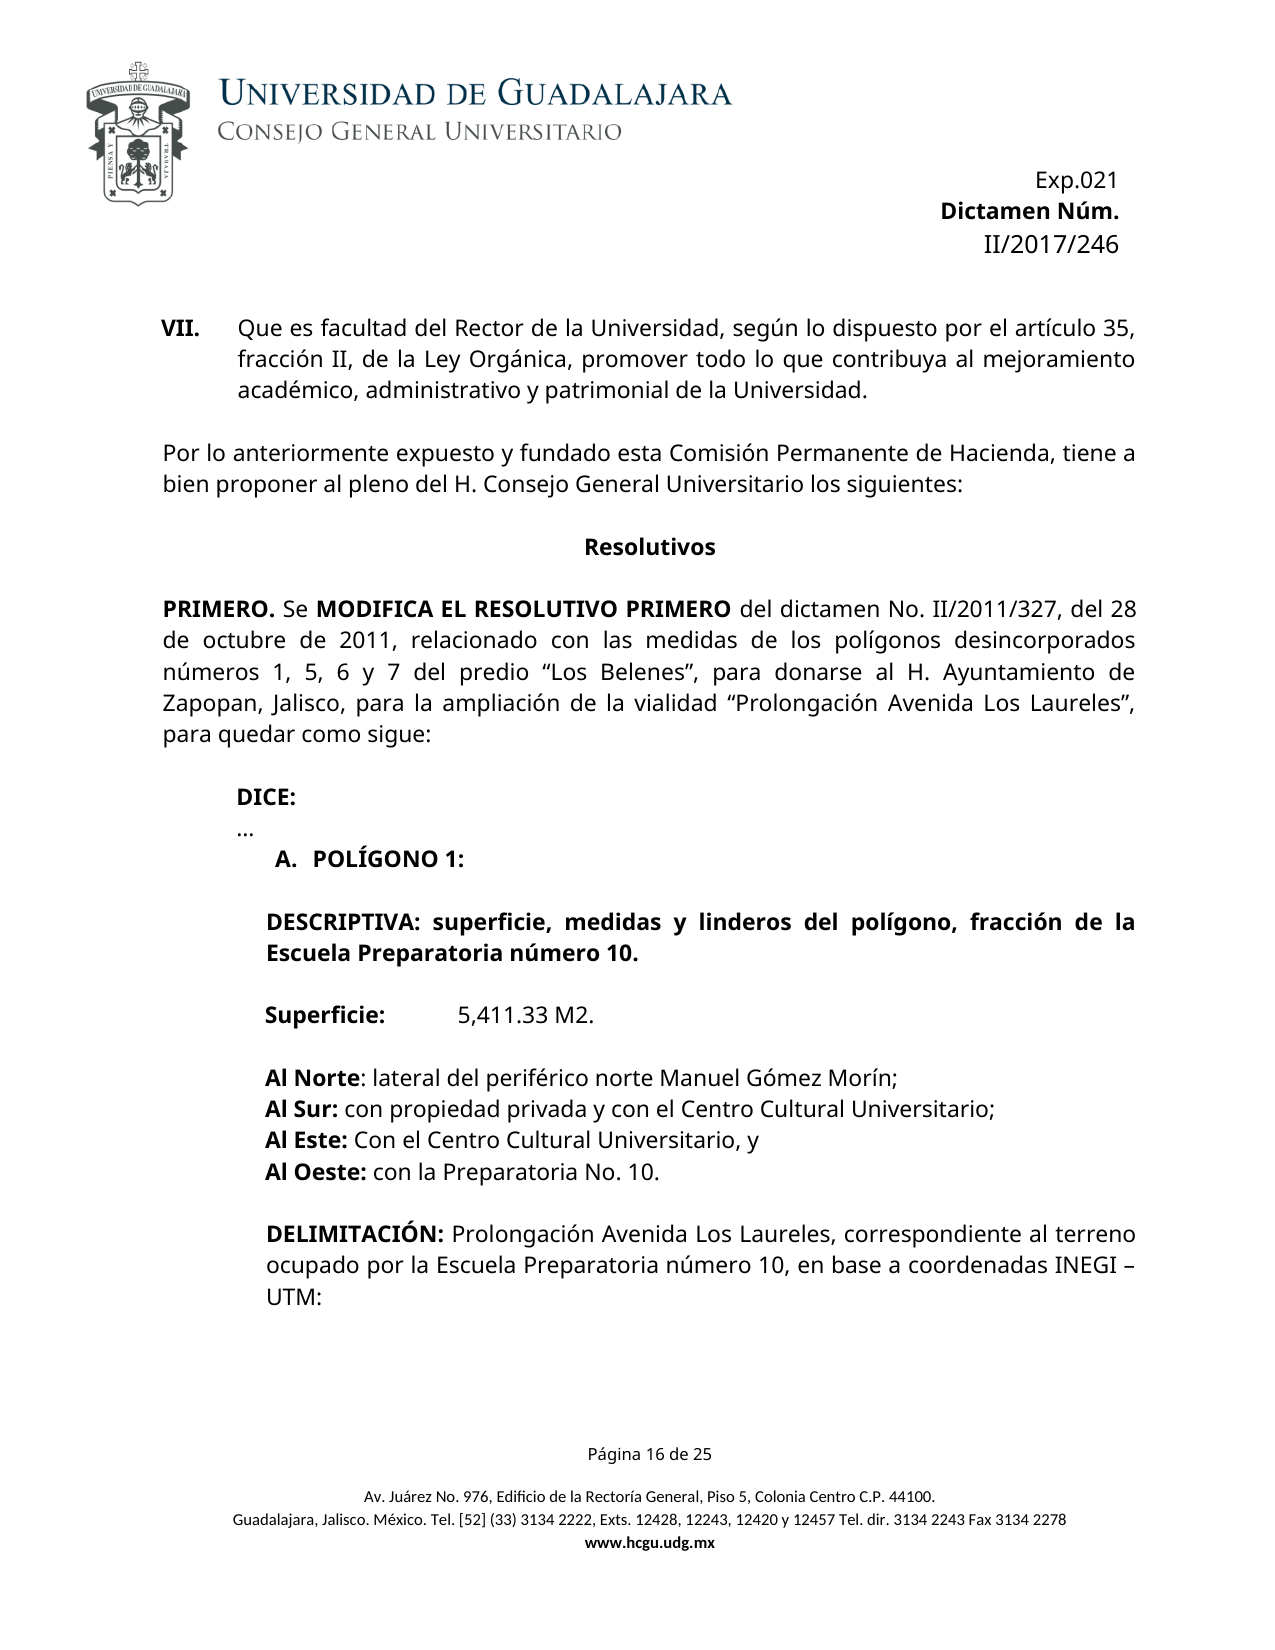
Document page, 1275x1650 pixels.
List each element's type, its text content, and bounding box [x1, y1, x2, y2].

text Al Oeste: con la Preparatoria No. 10. [265, 1156, 1137, 1187]
list POLÍGONO 1: [275, 843, 1137, 874]
text DELIMITACIÓN: Prolongación Avenida Los Laureles, correspondiente al terreno ocupado por la Escuela Preparatoria número 10, en base a coordenadas INEGI – UTM: [266, 1218, 1137, 1312]
text … [162, 812, 1137, 843]
text Superficie: 5,411.33 M2. [191, 999, 1137, 1031]
text Al Norte: lateral del periférico norte Manuel Gómez Morín; [265, 1062, 1137, 1093]
text Al Sur: con propiedad privada y con el Centro Cultural Universitario; [265, 1093, 1137, 1124]
list Que es facultad del Rector de la Universidad, según lo dispuesto por el artículo 35, fracción II, de la Ley Orgánica, promover todo lo que contribuya al mejoramiento académico, administrativo y patrimonial de la Universidad. [200, 312, 1137, 406]
text DICE: [162, 781, 1137, 812]
text Resolutivos [162, 531, 1137, 562]
text DESCRIPTIVA: superficie, medidas y linderos del polígono, fracción de la Escuela Preparatoria número 10. [266, 906, 1137, 968]
text Por lo anteriormente expuesto y fundado esta Comisión Permanente de Hacienda, tiene a bien proponer al pleno del H. Consejo General Universitario los siguientes: [162, 437, 1137, 499]
text PRIMERO. Se MODIFICA EL RESOLUTIVO PRIMERO del dictamen No. II/2011/327, del 28 de octubre de 2011, relacionado con las medidas de los polígonos desincorporados números 1, 5, 6 y 7 del predio “Los Belenes”, para donarse al H. Ayuntamiento de Zapopan, Jalisco, para la ampliación de la vialidad “Prolongación Avenida Los Laureles”, para quedar como sigue: [162, 593, 1137, 749]
picture [0, 1, 1271, 267]
text Al Este: Con el Centro Cultural Universitario, y [265, 1124, 1137, 1156]
